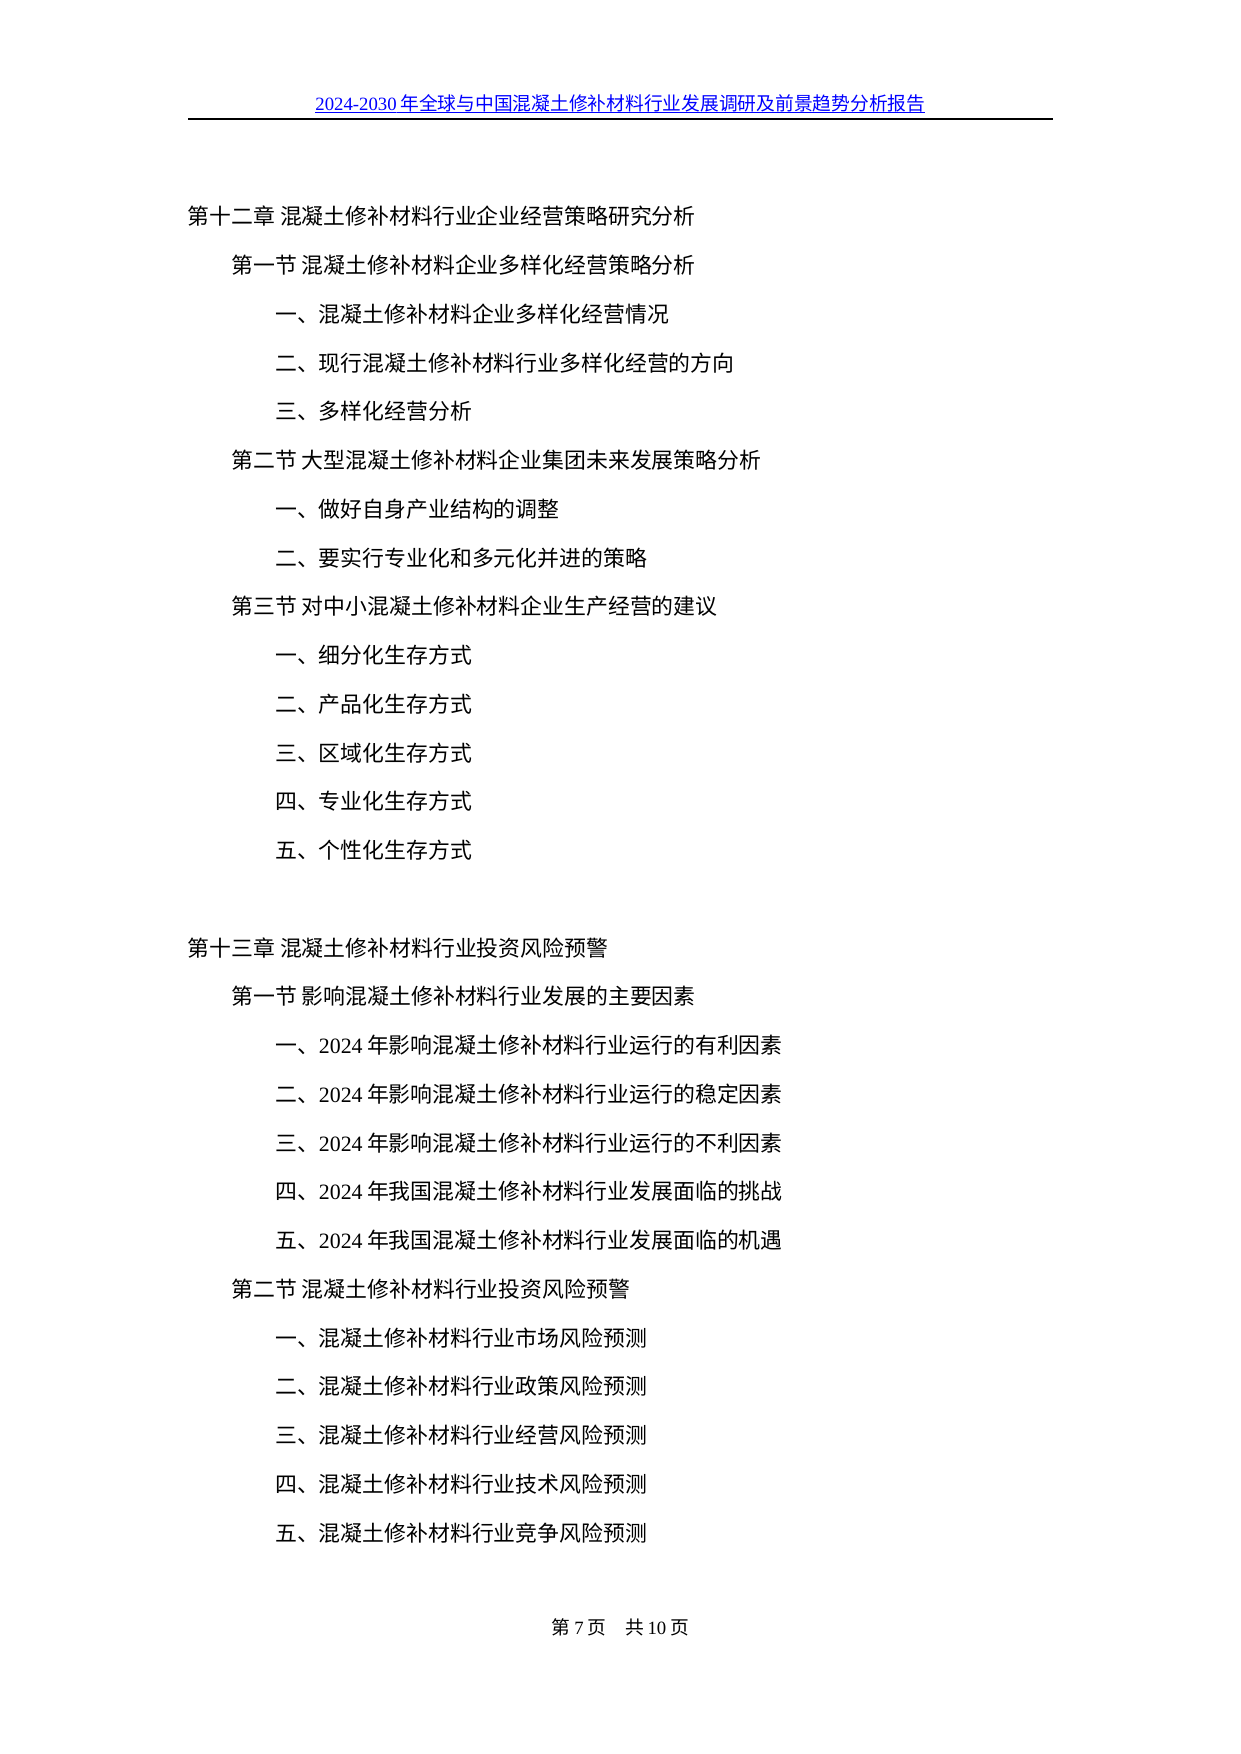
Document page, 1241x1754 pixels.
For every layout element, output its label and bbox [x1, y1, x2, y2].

text [187, 150, 1053, 1548]
